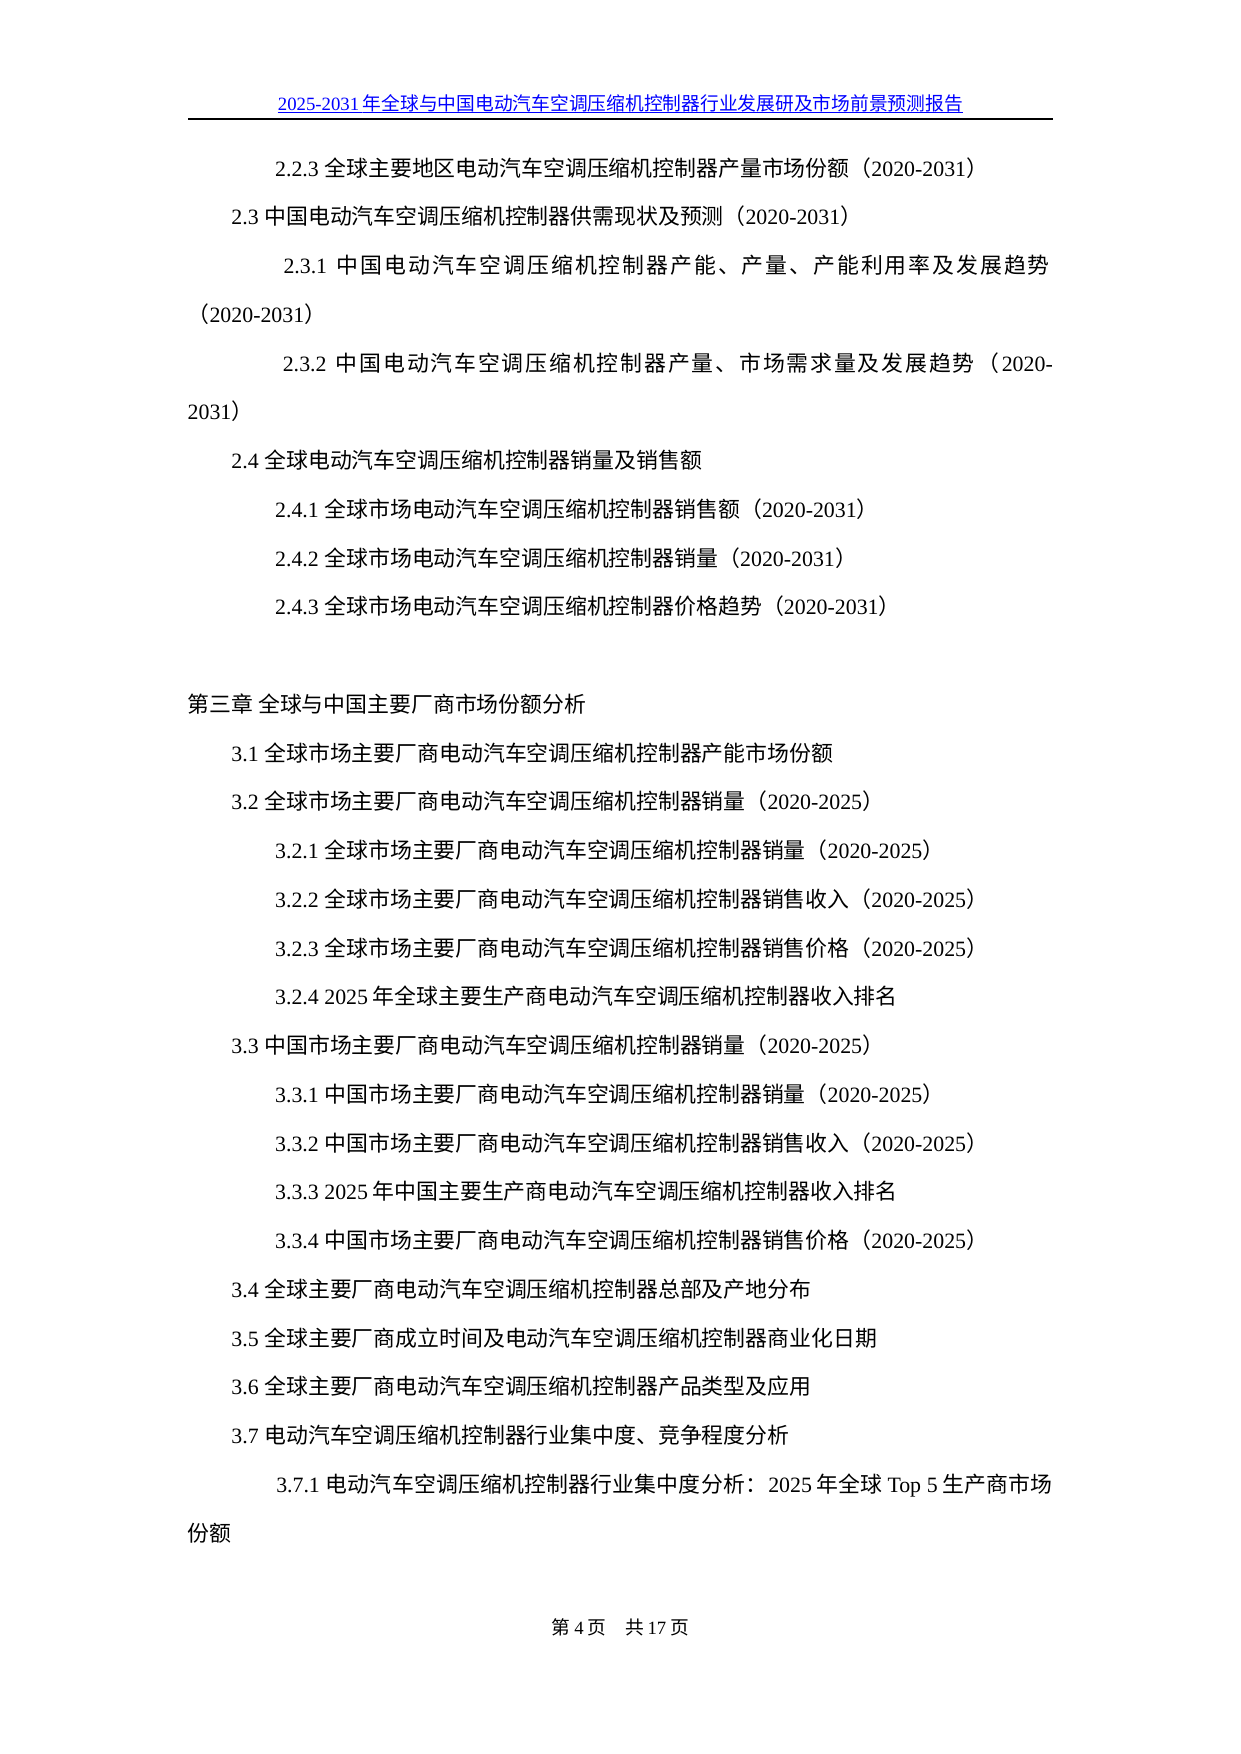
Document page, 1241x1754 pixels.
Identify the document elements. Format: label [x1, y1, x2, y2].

text [187, 150, 1053, 1548]
